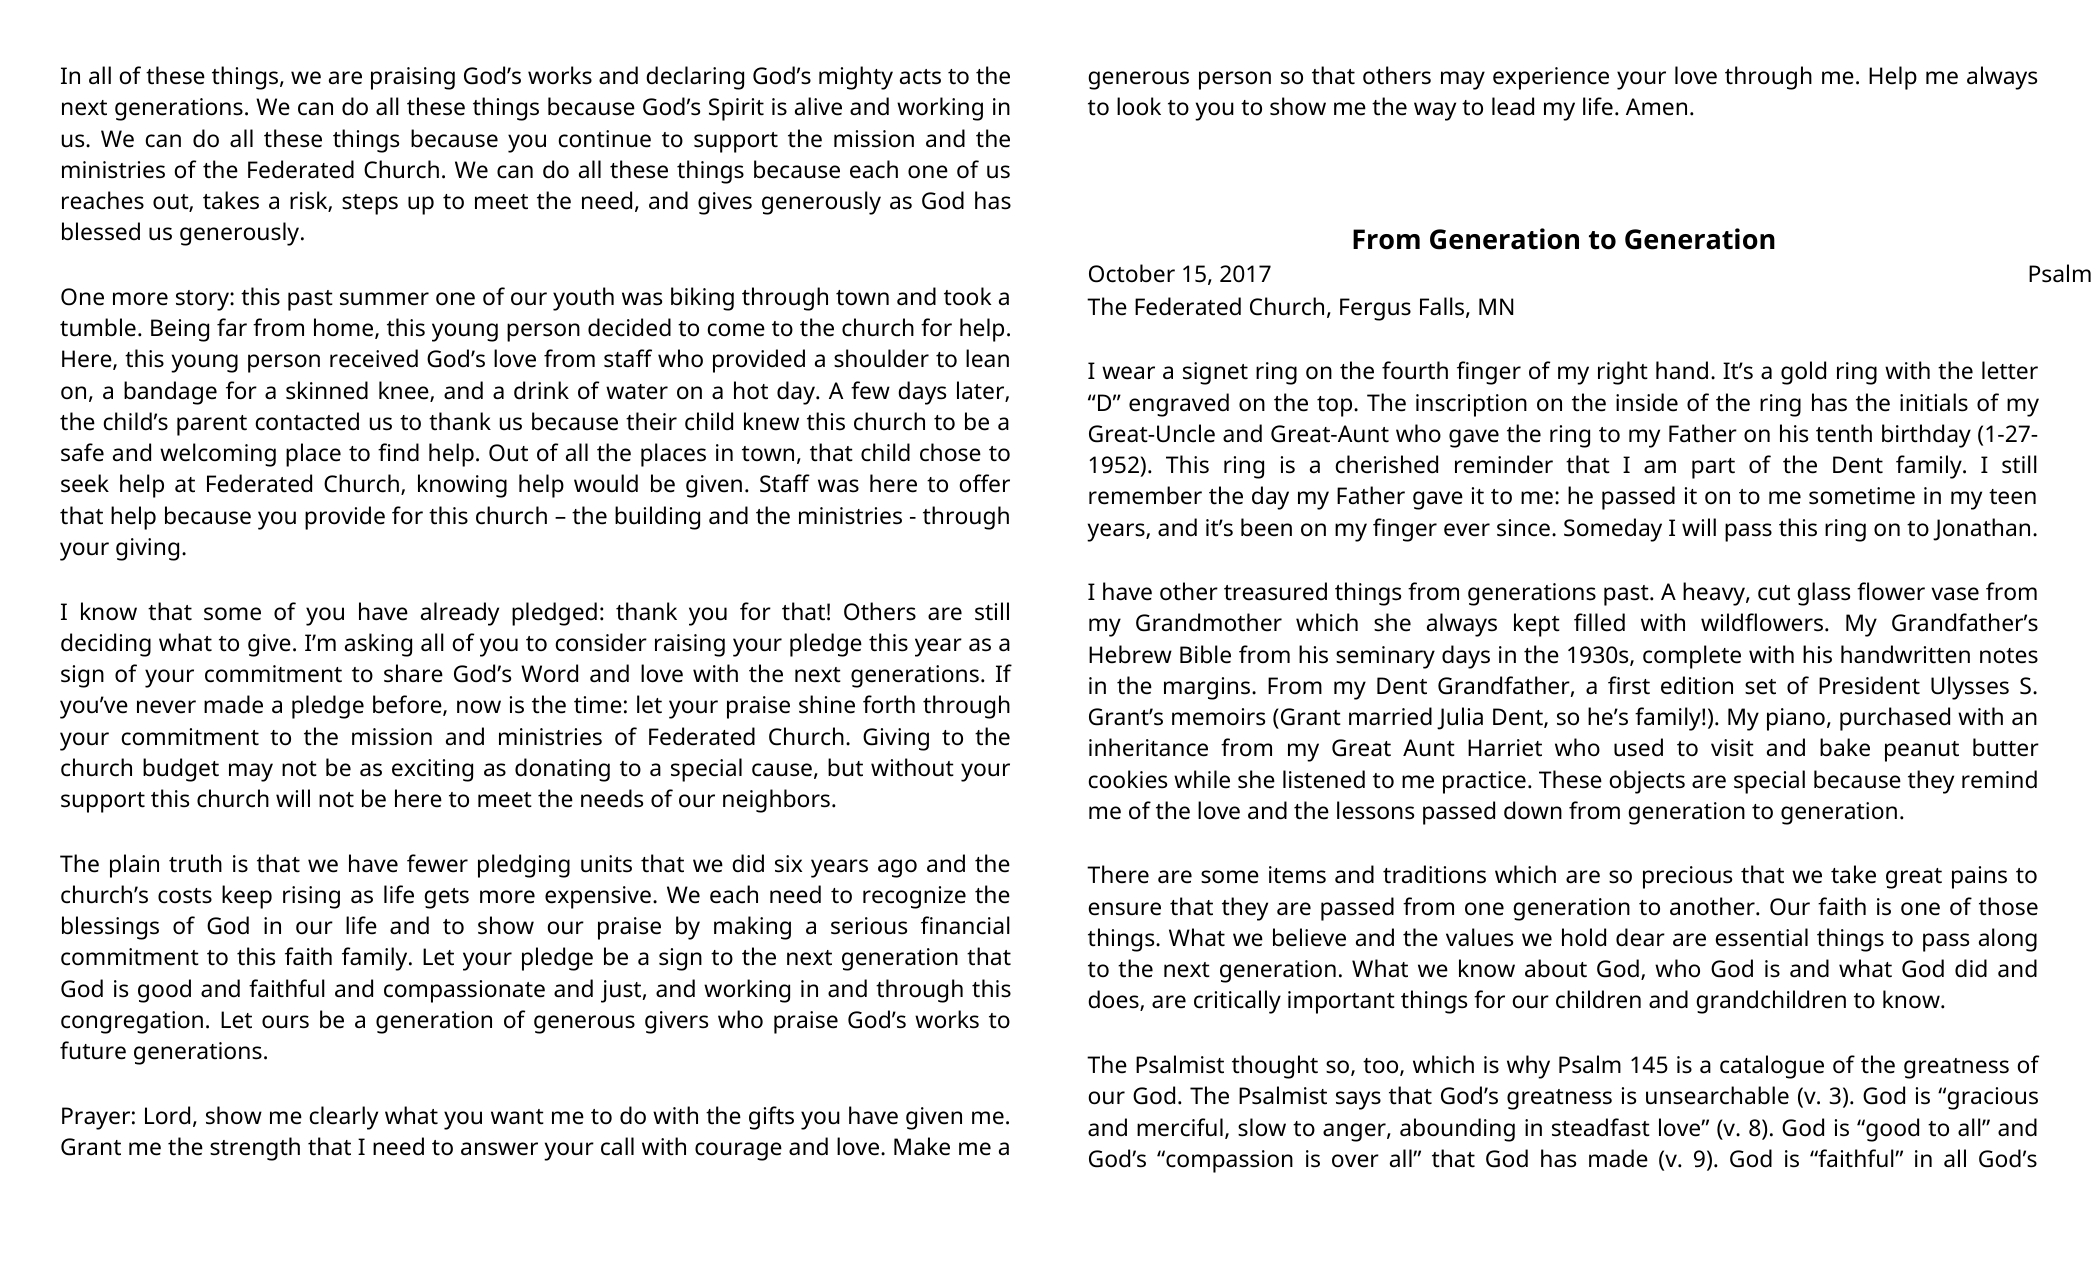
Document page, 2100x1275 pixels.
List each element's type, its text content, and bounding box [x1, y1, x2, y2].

text Prayer: Lord, show me clearly what you want me to do with the gifts you have given me. Grant me the strength that I need to answer your call with courage and love. Make me a generous person so that others may experience your love through me. Help me always to look to you to show me the way to lead my life. Amen. [60, 1099, 1012, 1162]
text The plain truth is that we have fewer pledging units that we did six years ago and the church’s costs keep rising as life gets more expensive. We each need to recognize the blessings of God in our life and to show our praise by making a serious financial commitment to this faith family. Let your pledge be a sign to the next generation that God is good and faithful and compassionate and just, and working in and through this congregation. Let ours be a generation of generous givers who praise God’s works to future generations. [60, 847, 1012, 1066]
text I know that some of you have already pledged: thank you for that! Others are still deciding what to give. I’m asking all of you to consider raising your pledge this year as a sign of your commitment to share God’s Word and love with the next generations. If you’ve never made a pledge before, now is the time: let your praise shine forth through your commitment to the mission and ministries of Federated Church. Giving to the church budget may not be as exciting as donating to a special cause, but without your support this church will not be here to meet the needs of our neighbors. [60, 595, 1012, 814]
text The Federated Church, Fergus Falls, MN [1087, 291, 2040, 322]
text There are some items and traditions which are so precious that we take great pains to ensure that they are passed from one generation to another. Our faith is one of those things. What we believe and the values we hold dear are essential things to pass along to the next generation. What we know about God, who God is and what God did and does, are critically important things for our children and grandchildren to know. [1087, 859, 2040, 1016]
text Prayer: Lord, show me clearly what you want me to do with the gifts you have given me. Grant me the strength that I need to answer your call with courage and love. Make me a generous person so that others may experience your love through me. Help me always to look to you to show me the way to lead my life. Amen. [1087, 60, 2040, 122]
text From Generation to Generation [1087, 220, 2040, 257]
text October 15, 2017 Psalm 145 [1087, 258, 2040, 289]
text In all of these things, we are praising God’s works and declaring God’s mighty acts to the next generations. We can do all these things because God’s Spirit is alive and working in us. We can do all these things because you continue to support the mission and the ministries of the Federated Church. We can do all these things because each one of us reaches out, takes a risk, steps up to meet the need, and gives generously as God has blessed us generously. [60, 60, 1012, 247]
text I have other treasured things from generations past. A heavy, cut glass flower vase from my Grandmother which she always kept filled with wildflowers. My Grandfather’s Hebrew Bible from his seminary days in the 1930s, complete with his handwritten notes in the margins. From my Dent Grandfather, a first edition set of President Ulysses S. Grant’s memoirs (Grant married Julia Dent, so he’s family!). My piano, purchased with an inheritance from my Great Aunt Harriet who used to visit and bake peanut butter cookies while she listened to me practice. These objects are special because they remind me of the love and the lessons passed down from generation to generation. [1087, 576, 2040, 826]
text One more story: this past summer one of our youth was biking through town and took a tumble. Being far from home, this young person decided to come to the church for help. Here, this young person received God’s love from staff who provided a shoulder to lean on, a bandage for a skinned knee, and a drink of water on a hot day. A few days later, the child’s parent contacted us to thank us because their child knew this church to be a safe and welcoming place to find help. Out of all the places in town, that child chose to seek help at Federated Church, knowing help would be given. Staff was here to offer that help because you provide for this church – the building and the ministries - through your giving. [60, 281, 1012, 562]
text I wear a signet ring on the fourth finger of my right hand. It’s a gold ring with the letter “D” engraved on the top. The inscription on the inside of the ring has the initials of my Great-Uncle and Great-Aunt who gave the ring to my Father on his tenth birthday (1-27-1952). This ring is a cherished reminder that I am part of the Dent family. I still remember the day my Father gave it to me: he passed it on to me sometime in my teen years, and it’s been on my finger ever since. Someday I will pass this ring on to Jonathan. [1087, 355, 2040, 543]
